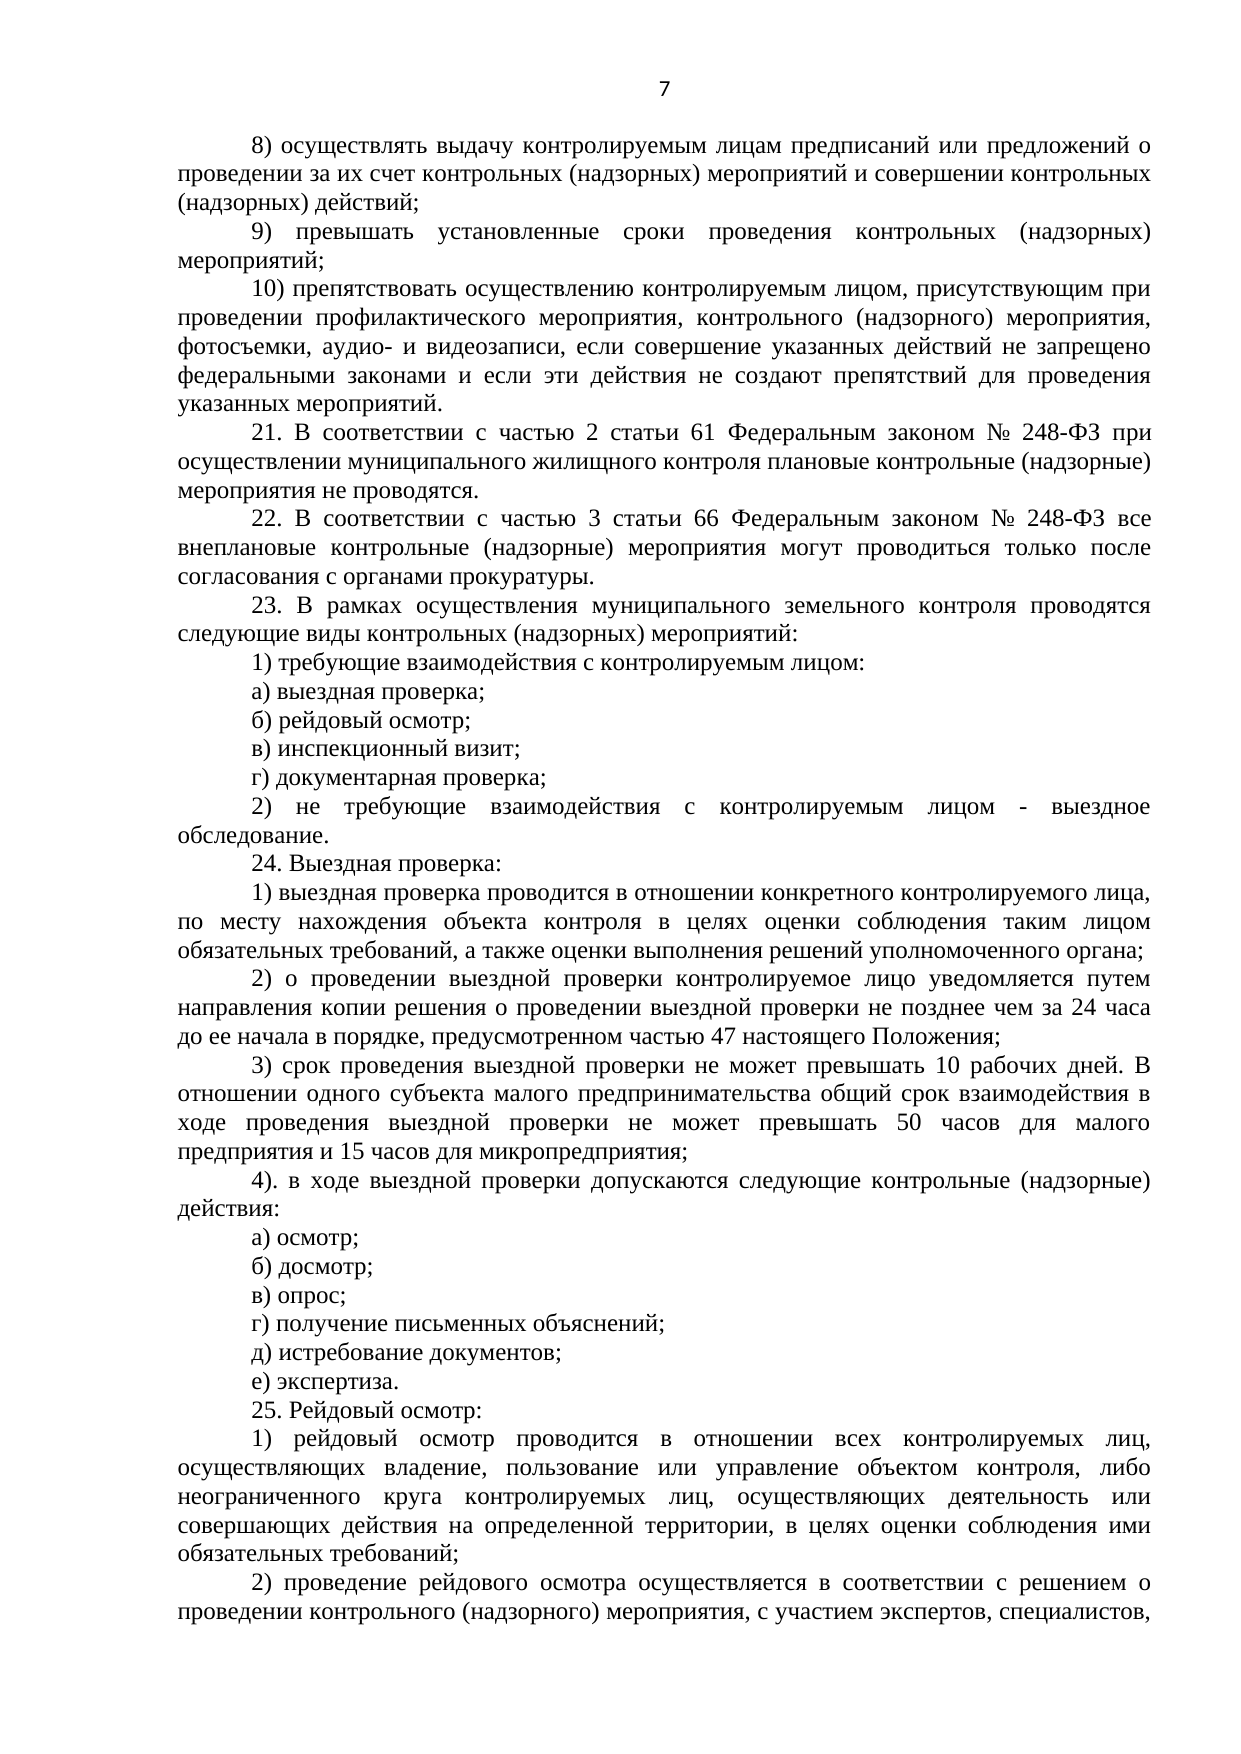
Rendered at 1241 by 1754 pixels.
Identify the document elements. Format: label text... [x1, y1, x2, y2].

text а) осмотр; [177, 1222, 1152, 1251]
text в) опрос; [177, 1280, 1152, 1308]
text г) документарная проверка; [177, 762, 1152, 791]
text г) получение письменных объяснений; [177, 1308, 1152, 1337]
text 1) рейдовый осмотр проводится в отношении всех контролируемых лиц, осуществляющих владение, пользование или управление объектом контроля, либо неограниченного круга контролируемых лиц, осуществляющих деятельность или совершающих действия на определенной территории, в целях оценки соблюдения ими обязательных требований; [177, 1423, 1152, 1567]
text 9) превышать установленные сроки проведения контрольных (надзорных) мероприятий; [177, 216, 1152, 273]
text е) экспертиза. [177, 1366, 1152, 1395]
text 25. Рейдовый осмотр: [177, 1395, 1152, 1423]
text 22. В соответствии с частью 3 статьи 66 Федеральным законом № 248-ФЗ все внеплановые контрольные (надзорные) мероприятия могут проводиться только после согласования с органами прокуратуры. [177, 503, 1152, 590]
text 24. Выездная проверка: [177, 848, 1152, 877]
text 23. В рамках осуществления муниципального земельного контроля проводятся следующие виды контрольных (надзорных) мероприятий: [177, 590, 1152, 647]
text 1) выездная проверка проводится в отношении конкретного контролируемого лица, по месту нахождения объекта контроля в целях оценки соблюдения таким лицом обязательных требований, а также оценки выполнения решений уполномоченного органа; [177, 877, 1152, 963]
text 1) требующие взаимодействия с контролируемым лицом: [177, 647, 1152, 676]
text 21. В соответствии с частью 2 статьи 61 Федеральным законом № 248-ФЗ при осуществлении муниципального жилищного контроля плановые контрольные (надзорные) мероприятия не проводятся. [177, 417, 1152, 503]
text 3) срок проведения выездной проверки не может превышать 10 рабочих дней. В отношении одного субъекта малого предпринимательства общий срок взаимодействия в ходе проведения выездной проверки не может превышать 50 часов для малого предприятия и 15 часов для микропредприятия; [177, 1050, 1152, 1165]
text б) досмотр; [177, 1251, 1152, 1280]
text 2) не требующие взаимодействия с контролируемым лицом - выездное обследование. [177, 791, 1152, 848]
text б) рейдовый осмотр; [177, 705, 1152, 733]
text в) инспекционный визит; [177, 733, 1152, 762]
text а) выездная проверка; [177, 676, 1152, 705]
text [177, 1567, 1152, 1625]
text д) истребование документов; [177, 1337, 1152, 1366]
text 8) осуществлять выдачу контролируемым лицам предписаний или предложений о проведении за их счет контрольных (надзорных) мероприятий и совершении контрольных (надзорных) действий; [177, 130, 1152, 216]
text 10) препятствовать осуществлению контролируемым лицом, присутствующим при проведении профилактического мероприятия, контрольного (надзорного) мероприятия, фотосъемки, аудио- и видеозаписи, если совершение указанных действий не запрещено федеральными законами и если эти действия не создают препятствий для проведения указанных мероприятий. [177, 273, 1152, 417]
text 4). в ходе выездной проверки допускаются следующие контрольные (надзорные) действия: [177, 1165, 1152, 1222]
text 2) о проведении выездной проверки контролируемое лицо уведомляется путем направления копии решения о проведении выездной проверки не позднее чем за 24 часа до ее начала в порядке, предусмотренном частью 47 настоящего Положения; [177, 963, 1152, 1050]
